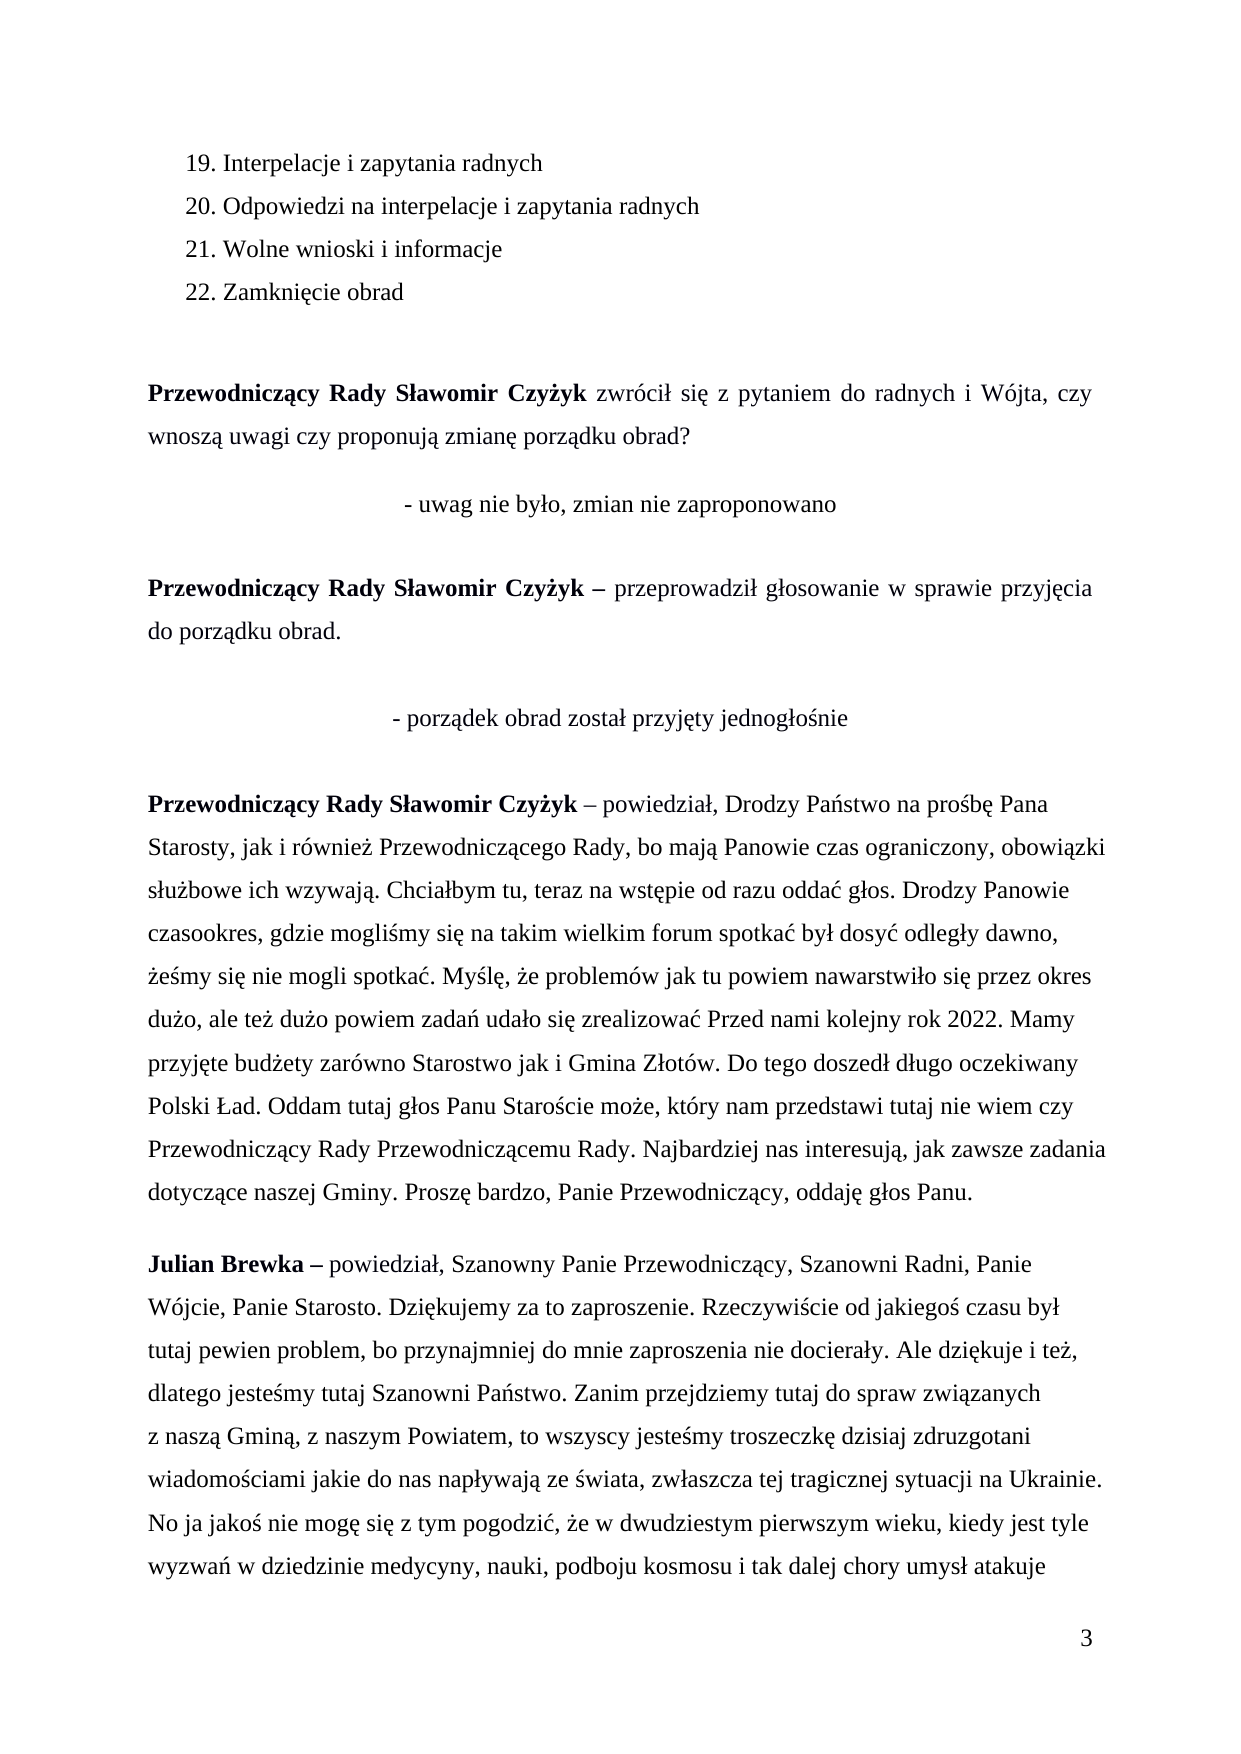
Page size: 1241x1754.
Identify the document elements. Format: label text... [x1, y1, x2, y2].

list Zamknięcie obrad [185, 277, 1093, 306]
list Interpelacje i zapytania radnych [185, 148, 1093, 176]
text - uwag nie było, zmian nie zaproponowano [148, 489, 1093, 518]
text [148, 1249, 1107, 1579]
text Przewodniczący Rady Sławomir Czyżyk – przeprowadził głosowanie w sprawie przyjęcia do porządku obrad. [148, 573, 1093, 645]
text Przewodniczący Rady Sławomir Czyżyk – powiedział, Drodzy Państwo na prośbę Pana Starosty, jak i również Przewodniczącego Rady, bo mają Panowie czas ograniczony, obowiązki służbowe ich wzywają. Chciałbym tu, teraz na wstępie od razu oddać głos. Drodzy Panowie czasookres, gdzie mogliśmy się na takim wielkim forum spotkać był dosyć odległy dawno, żeśmy się nie mogli spotkać. Myślę, że problemów jak tu powiem nawarstwiło się przez okres dużo, ale też dużo powiem zadań udało się zrealizować Przed nami kolejny rok 2022. Mamy przyjęte budżety zarówno Starostwo jak i Gmina Złotów. Do tego doszedł długo oczekiwany Polski Ład. Oddam tutaj głos Panu Staroście może, który nam przedstawi tutaj nie wiem czy Przewodniczący Rady Przewodniczącemu Rady. Najbardziej nas interesują, jak zawsze zadania dotyczące naszej Gminy. Proszę bardzo, Panie Przewodniczący, oddaję głos Panu. [148, 789, 1107, 1206]
list Wolne wnioski i informacje [185, 234, 1093, 263]
text - porządek obrad został przyjęty jednogłośnie [148, 703, 1093, 731]
text Przewodniczący Rady Sławomir Czyżyk zwrócił się z pytaniem do radnych i Wójta, czy wnoszą uwagi czy proponują zmianę porządku obrad? [148, 378, 1093, 449]
list Odpowiedzi na interpelacje i zapytania radnych [185, 191, 1093, 219]
